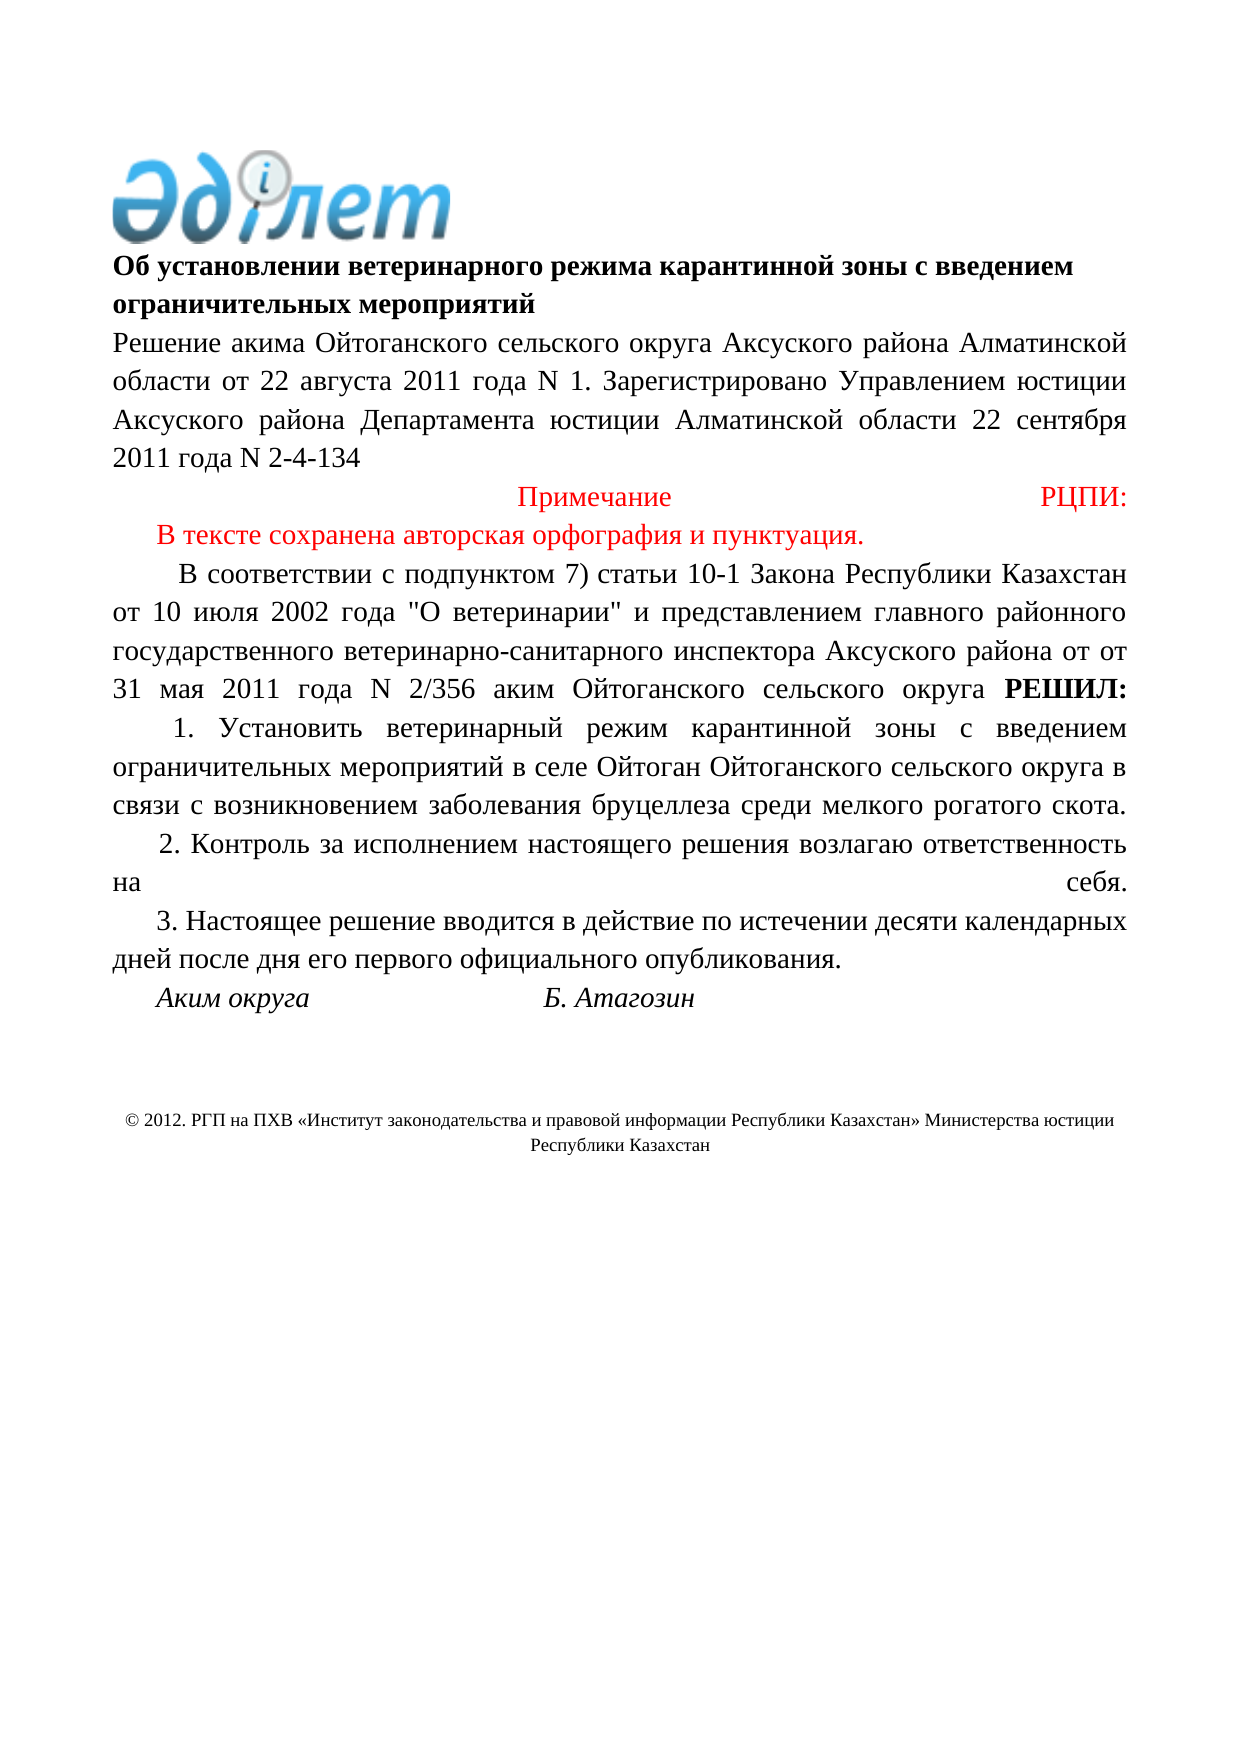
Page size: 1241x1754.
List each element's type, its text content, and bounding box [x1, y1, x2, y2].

text В соответствии с подпунктом 7) статьи 10-1 Закона Республики Казахстан от 10 июля 2002 года "О ветеринарии" и представлением главного районного государственного ветеринарно-санитарного инспектора Аксуского района от от 31 мая 2011 года N 2/356 аким Ойтоганского сельского округа РЕШИЛ: 1. Установить ветеринарный режим карантинной зоны с введением ограничительных мероприятий в селе Ойтоган Ойтоганского сельского округа в связи с возникновением заболевания бруцеллеза среди мелкого рогатого скота. 2. Контроль за исполнением настоящего решения возлагаю ответственность на себя. 3. Настоящее решение вводится в действие по истечении десяти календарных дней после дня его первого официального опубликования. [112, 556, 1128, 975]
text Примечание РЦПИ: В тексте сохранена авторская орфография и пунктуация. [112, 479, 1128, 551]
picture [112, 150, 451, 244]
text Об установлении ветеринарного режима карантинной зоны с введением ограничительных мероприятий [112, 248, 1128, 320]
text Решение акима Ойтоганского сельского округа Аксуского района Алматинской области от 22 августа 2011 года N 1. Зарегистрировано Управлением юстиции Аксуского района Департамента юстиции Алматинской области 22 сентября 2011 года N 2-4-134 [112, 325, 1128, 474]
text Аким округа Б. Атагозин [112, 980, 1128, 1013]
text © 2012. РГП на ПХВ «Институт законодательства и правовой информации Республики Казахстан» Министерства юстиции Республики Казахстан [112, 1109, 1128, 1155]
